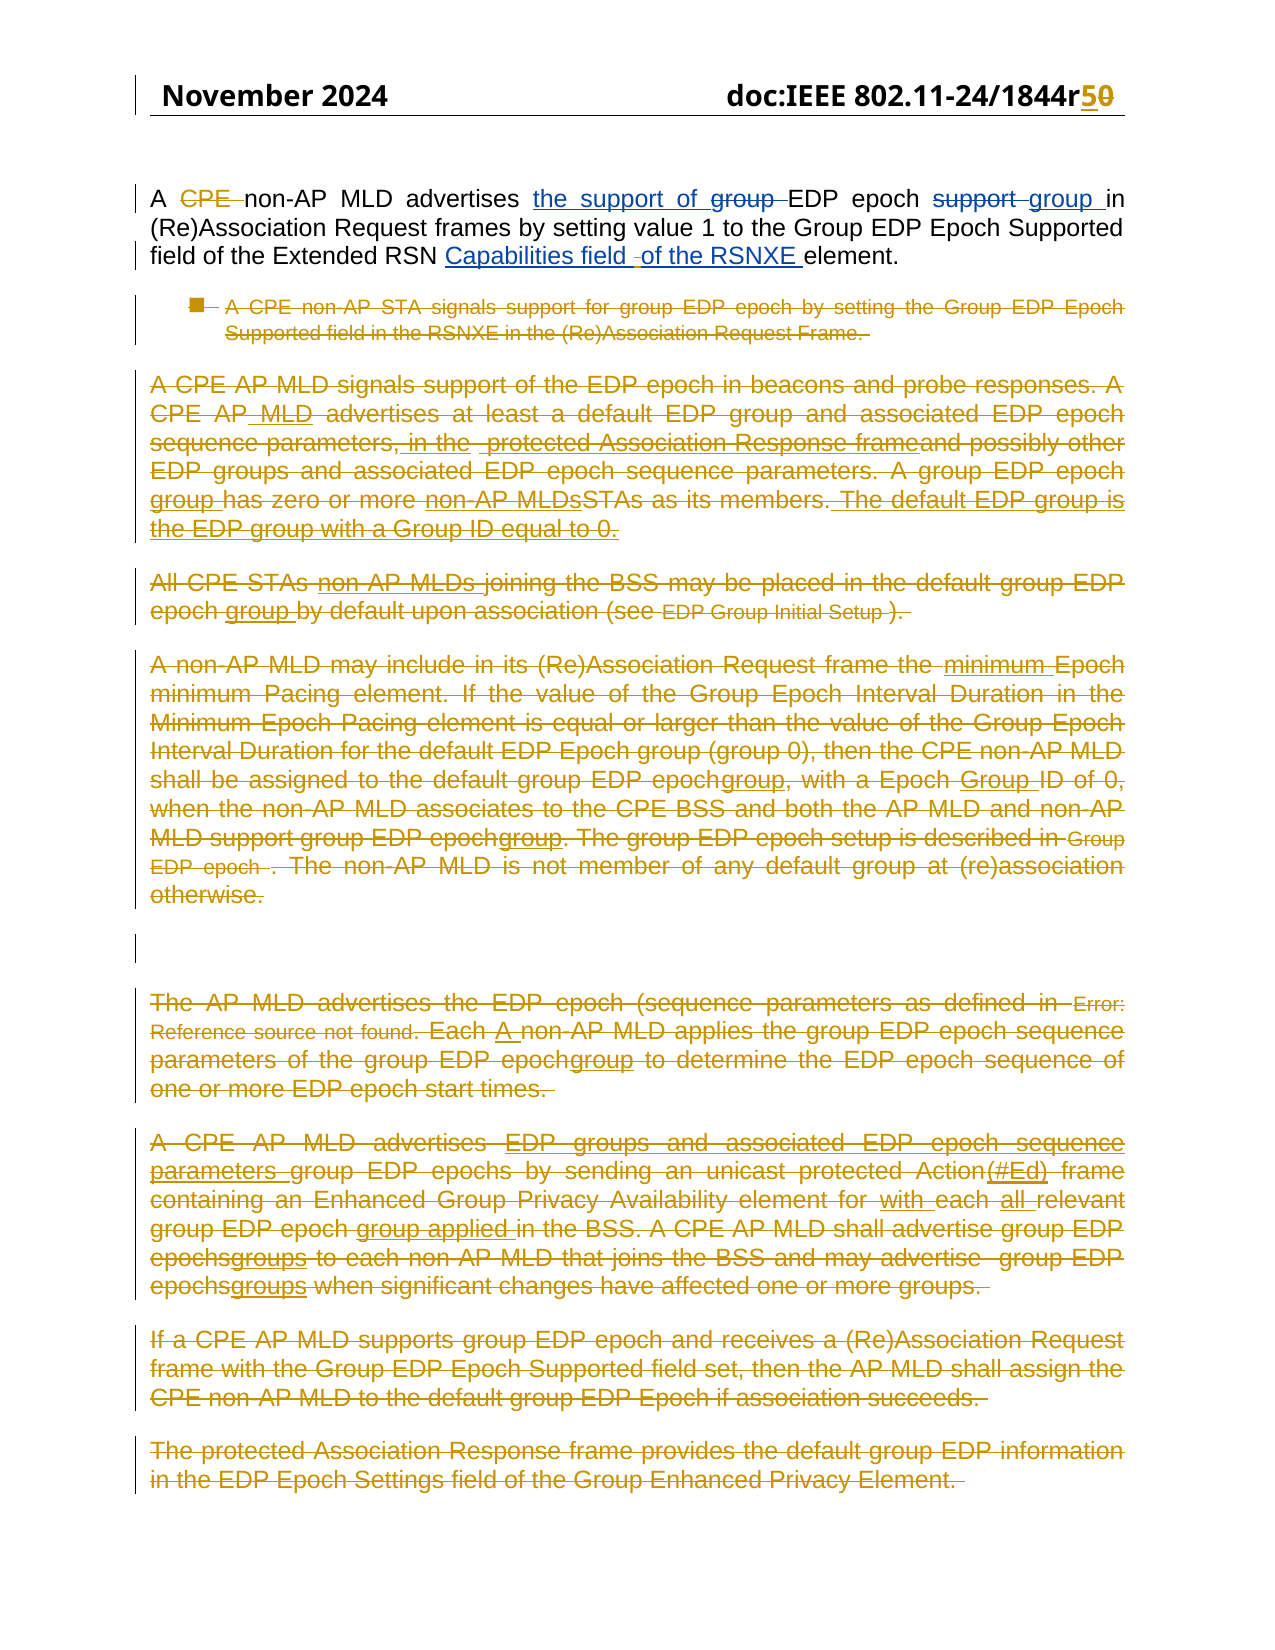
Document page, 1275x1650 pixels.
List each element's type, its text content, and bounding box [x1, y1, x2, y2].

text A non-AP MLD advertises EDP epoch in (Re)Association Request frames by setting value 1 to the Group EDP Epoch Supported field of the Extended RSN element. [150, 184, 1125, 270]
